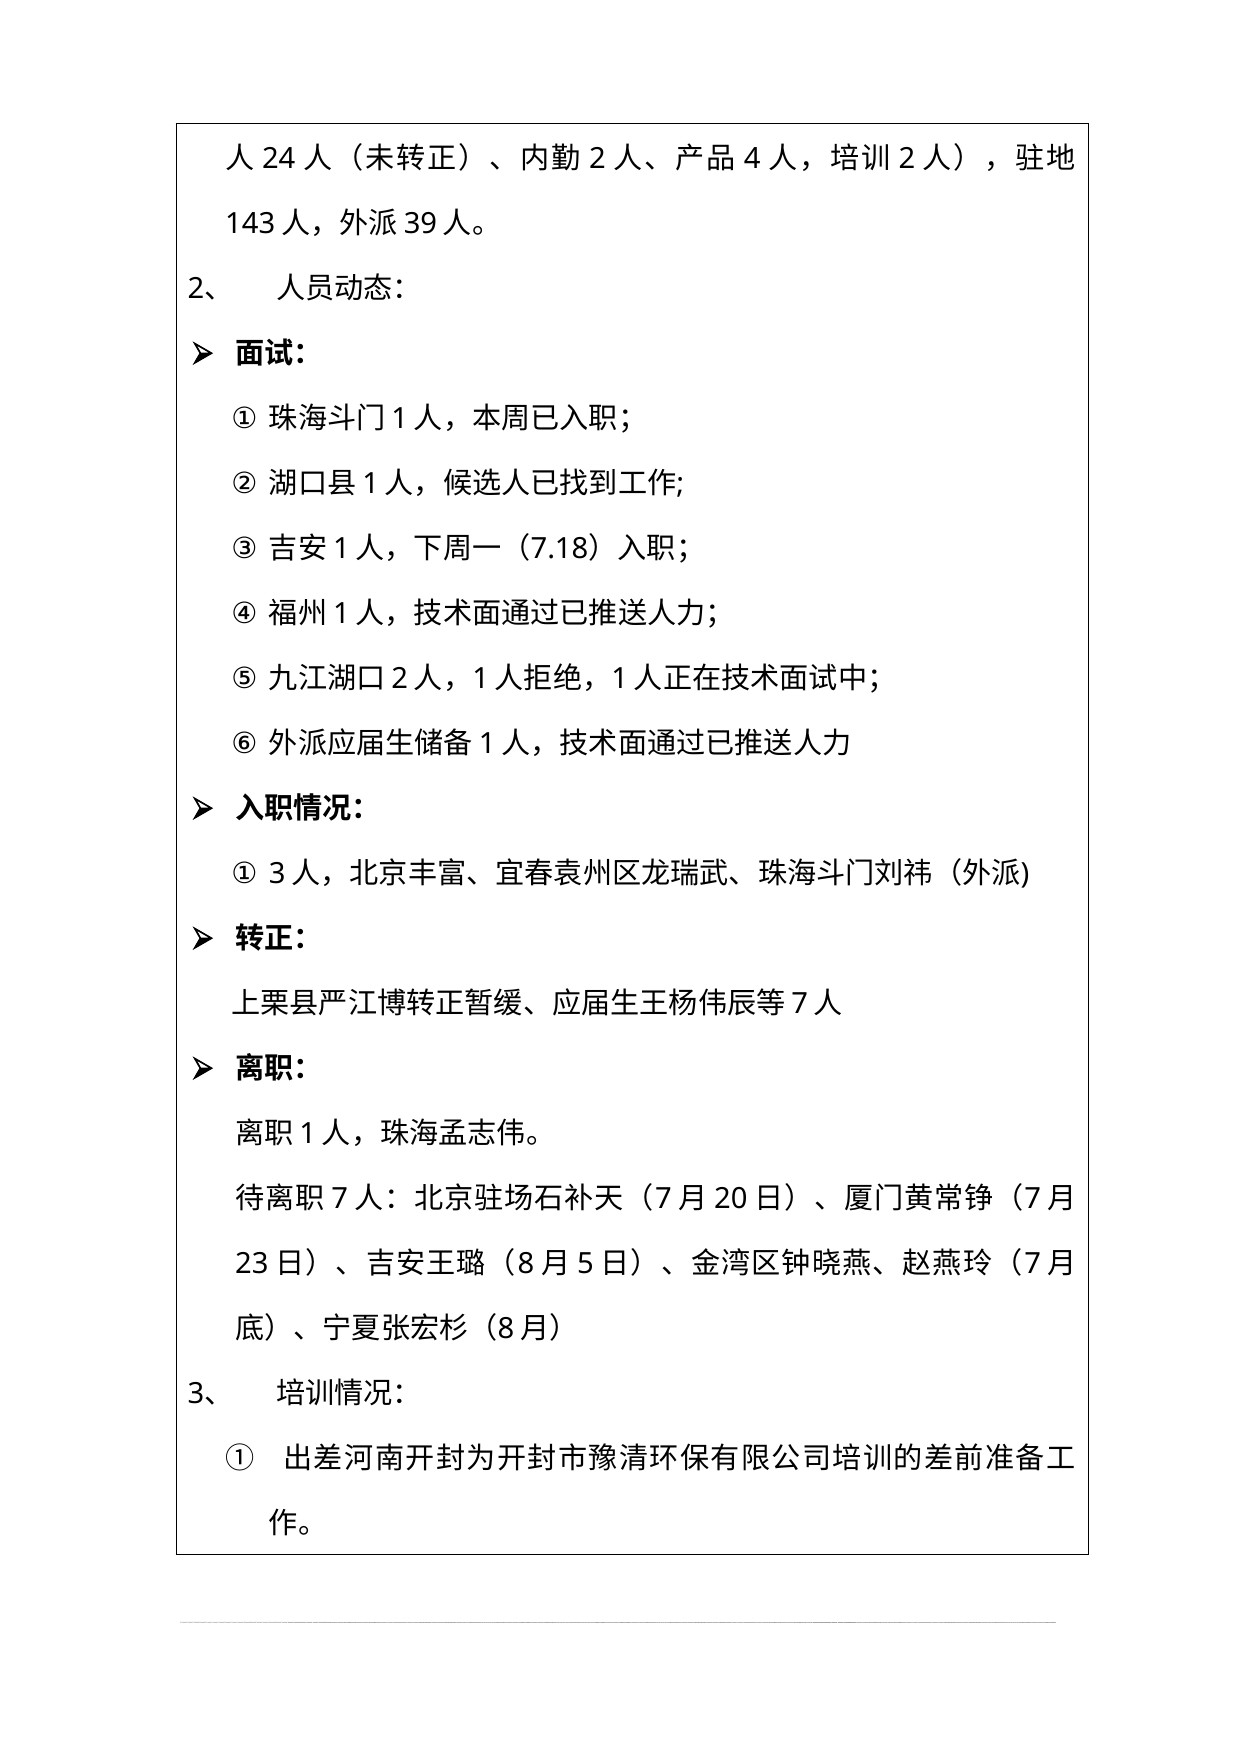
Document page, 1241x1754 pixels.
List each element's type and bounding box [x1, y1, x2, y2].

table_cell [177, 124, 1088, 1553]
